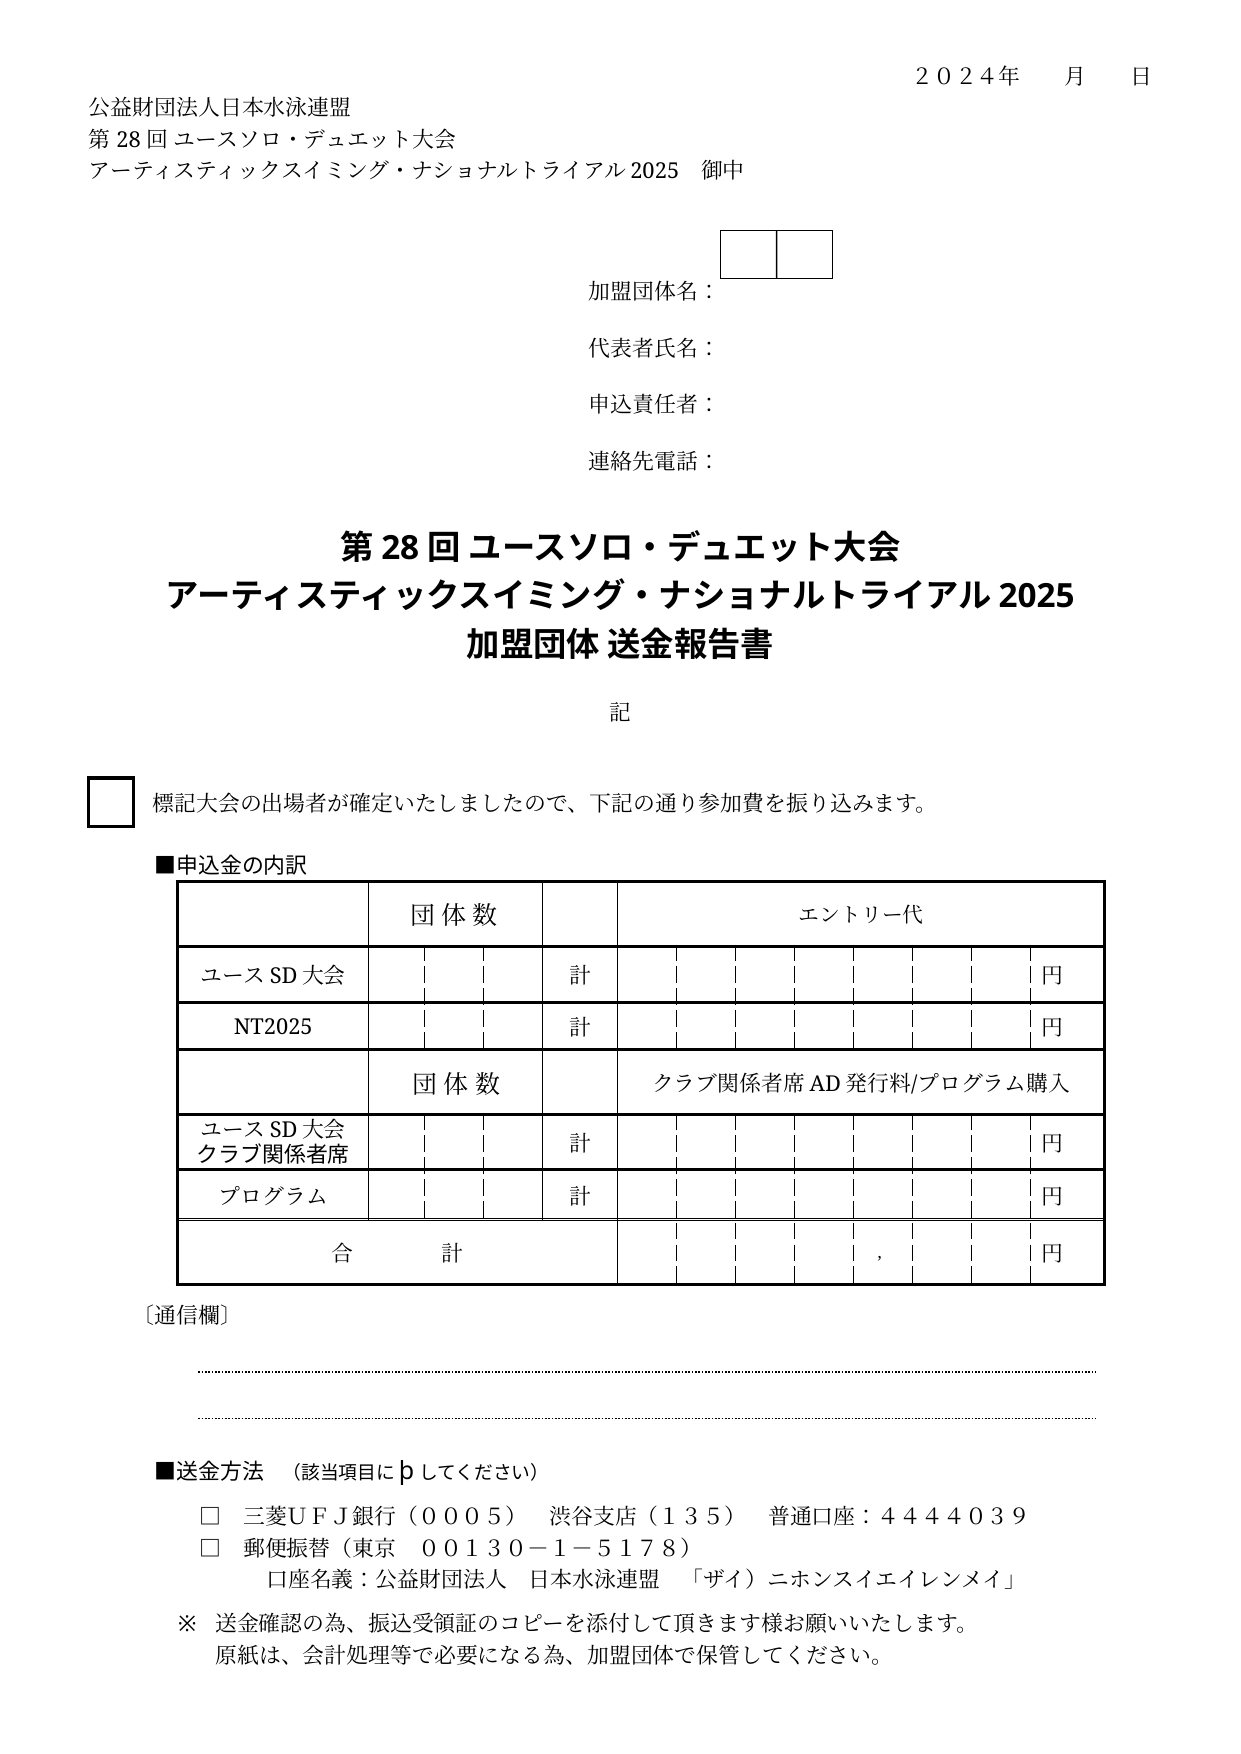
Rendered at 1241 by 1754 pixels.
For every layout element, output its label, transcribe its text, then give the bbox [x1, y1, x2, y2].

table_cell [179, 1051, 368, 1113]
table_cell [676, 1116, 736, 1168]
table_cell [543, 1051, 617, 1113]
table_cell [425, 1116, 484, 1168]
table_header 団 体 数 [369, 883, 542, 944]
text 加盟団体名： [589, 274, 1152, 306]
table_cell [736, 1004, 794, 1048]
table_cell [795, 1116, 854, 1168]
table_cell NT2025 [179, 1004, 368, 1048]
table_cell 団 体 数 [369, 1051, 542, 1113]
table_cell [425, 1004, 484, 1048]
table_cell [484, 1171, 542, 1218]
text □ 郵便振替（東京 ００１３０－１－５１７８） [89, 1531, 1152, 1562]
table_header エントリー代 [618, 883, 1103, 944]
table_cell [854, 948, 913, 1001]
table_cell [854, 1116, 913, 1168]
text ■送金方法 （該当項目にþしてください） [89, 1453, 1152, 1487]
table_cell [676, 1221, 736, 1283]
table_cell [913, 1221, 972, 1283]
table_cell 円 [1031, 948, 1103, 1001]
text 代表者氏名： [589, 331, 1152, 362]
table_cell 計 [543, 1171, 617, 1218]
table_cell ユースSD大会 [179, 948, 368, 1001]
table_cell [972, 948, 1031, 1001]
table_cell プログラム [179, 1171, 368, 1218]
table_cell ユースSD大会 クラブ関係者席 [179, 1116, 368, 1168]
table_cell [484, 1116, 542, 1168]
table_cell [795, 1004, 854, 1048]
table_cell [736, 1116, 794, 1168]
table_cell [618, 1004, 676, 1048]
table_cell [618, 1116, 676, 1168]
table_cell 円 [1031, 1004, 1103, 1048]
table_cell [484, 948, 542, 1001]
text 連絡先電話： [589, 444, 1152, 475]
table_cell [972, 1004, 1031, 1048]
table_cell 計 [543, 1004, 617, 1048]
table_cell [913, 1004, 972, 1048]
table_header [543, 883, 617, 944]
table_cell 円 [1031, 1171, 1103, 1218]
table_cell [795, 1221, 854, 1283]
table_cell [618, 1221, 676, 1283]
text 〔通信欄〕 [89, 1298, 1152, 1330]
text 加盟団体 送金報告書 [89, 618, 1152, 666]
table_cell [736, 1221, 794, 1283]
table_cell [795, 948, 854, 1001]
table_cell [369, 948, 425, 1001]
text ２０２４年 月 日 [89, 59, 1152, 91]
table_cell [369, 1171, 425, 1218]
table_cell 計 [543, 948, 617, 1001]
text 原紙は、会計処理等で必要になる為、加盟団体で保管してください。 [215, 1638, 1152, 1669]
table_cell [676, 1004, 736, 1048]
table_cell [854, 1171, 913, 1218]
table_cell [736, 1171, 794, 1218]
table_cell [913, 948, 972, 1001]
subtitle 記 [89, 696, 1152, 727]
table_cell [676, 1171, 736, 1218]
table_cell [618, 1171, 676, 1218]
text アーティスティックスイミング・ナショナルトライアル2025 [89, 569, 1152, 618]
table_cell [484, 1004, 542, 1048]
table_cell [972, 1116, 1031, 1168]
table_cell [972, 1221, 1031, 1283]
text 公益財団法人日本水泳連盟 [89, 91, 1152, 122]
table_cell 円 [1031, 1116, 1103, 1168]
table_cell , [854, 1221, 913, 1283]
table_cell [618, 948, 676, 1001]
table_cell [425, 948, 484, 1001]
table_cell 計 [543, 1116, 617, 1168]
table_cell [369, 1004, 425, 1048]
table_cell [913, 1116, 972, 1168]
table_cell [676, 948, 736, 1001]
table_cell [736, 948, 794, 1001]
text アーティスティックスイミング・ナショナルトライアル2025 御中 [89, 153, 1152, 185]
table_cell [795, 1171, 854, 1218]
text 標記大会の出場者が確定いたしましたので、下記の通り参加費を振り込みます。 [135, 787, 1152, 818]
table_cell [972, 1171, 1031, 1218]
table_cell [854, 1004, 913, 1048]
text □ 三菱ＵＦＪ銀行（０００５） 渋谷支店（１３５） 普通口座：４４４４０３９ [89, 1499, 1152, 1531]
list 送金確認の為、振込受領証のコピーを添付して頂きます様お願いいたします。 [178, 1606, 1152, 1638]
table_cell 合 計 [179, 1221, 617, 1283]
text 第 28 回 ユースソロ・デュエット大会 [89, 521, 1152, 569]
text ■申込金の内訳 [89, 848, 1152, 879]
table_cell [425, 1171, 484, 1218]
table_cell クラブ関係者席AD発行料/プログラム購入 [618, 1051, 1103, 1113]
table_cell [369, 1116, 425, 1168]
table_header [179, 883, 368, 944]
table_cell [913, 1171, 972, 1218]
text 申込責任者： [589, 387, 1152, 419]
text 口座名義：公益財団法人 日本水泳連盟 「ザイ）ニホンスイエイレンメイ」 [89, 1562, 1152, 1594]
table_cell 円 [1031, 1221, 1103, 1283]
text 第 28 回 ユースソロ・デュエット大会 [89, 122, 1152, 153]
